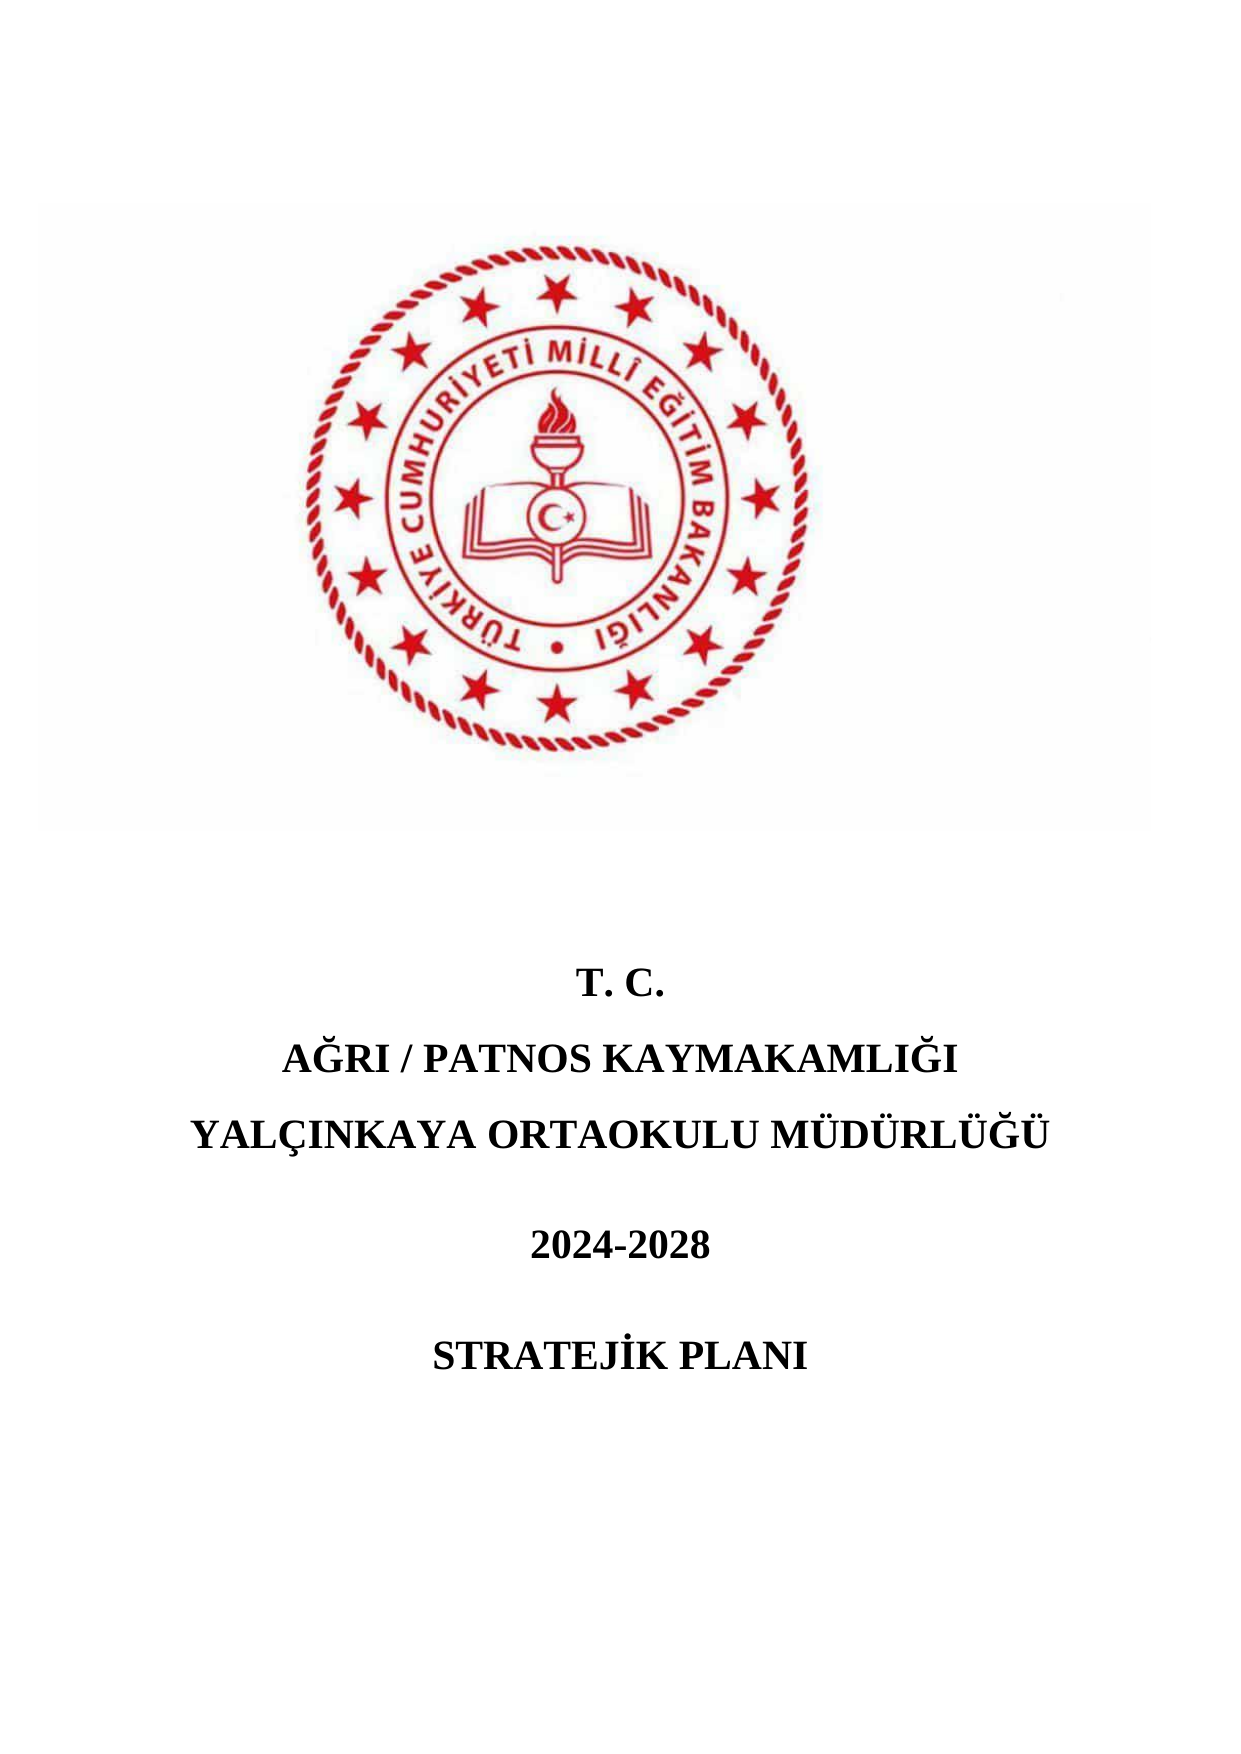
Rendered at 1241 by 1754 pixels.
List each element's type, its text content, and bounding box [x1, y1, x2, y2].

text T. C. [37, 958, 1203, 1006]
picture [37, 203, 1152, 831]
text AĞRI / PATNOS KAYMAKAMLIĞI [37, 1034, 1203, 1082]
text YALÇINKAYA ORTAOKULU MÜDÜRLÜĞÜ 2024-2028 STRATEJİK PLANI [37, 1110, 1203, 1378]
